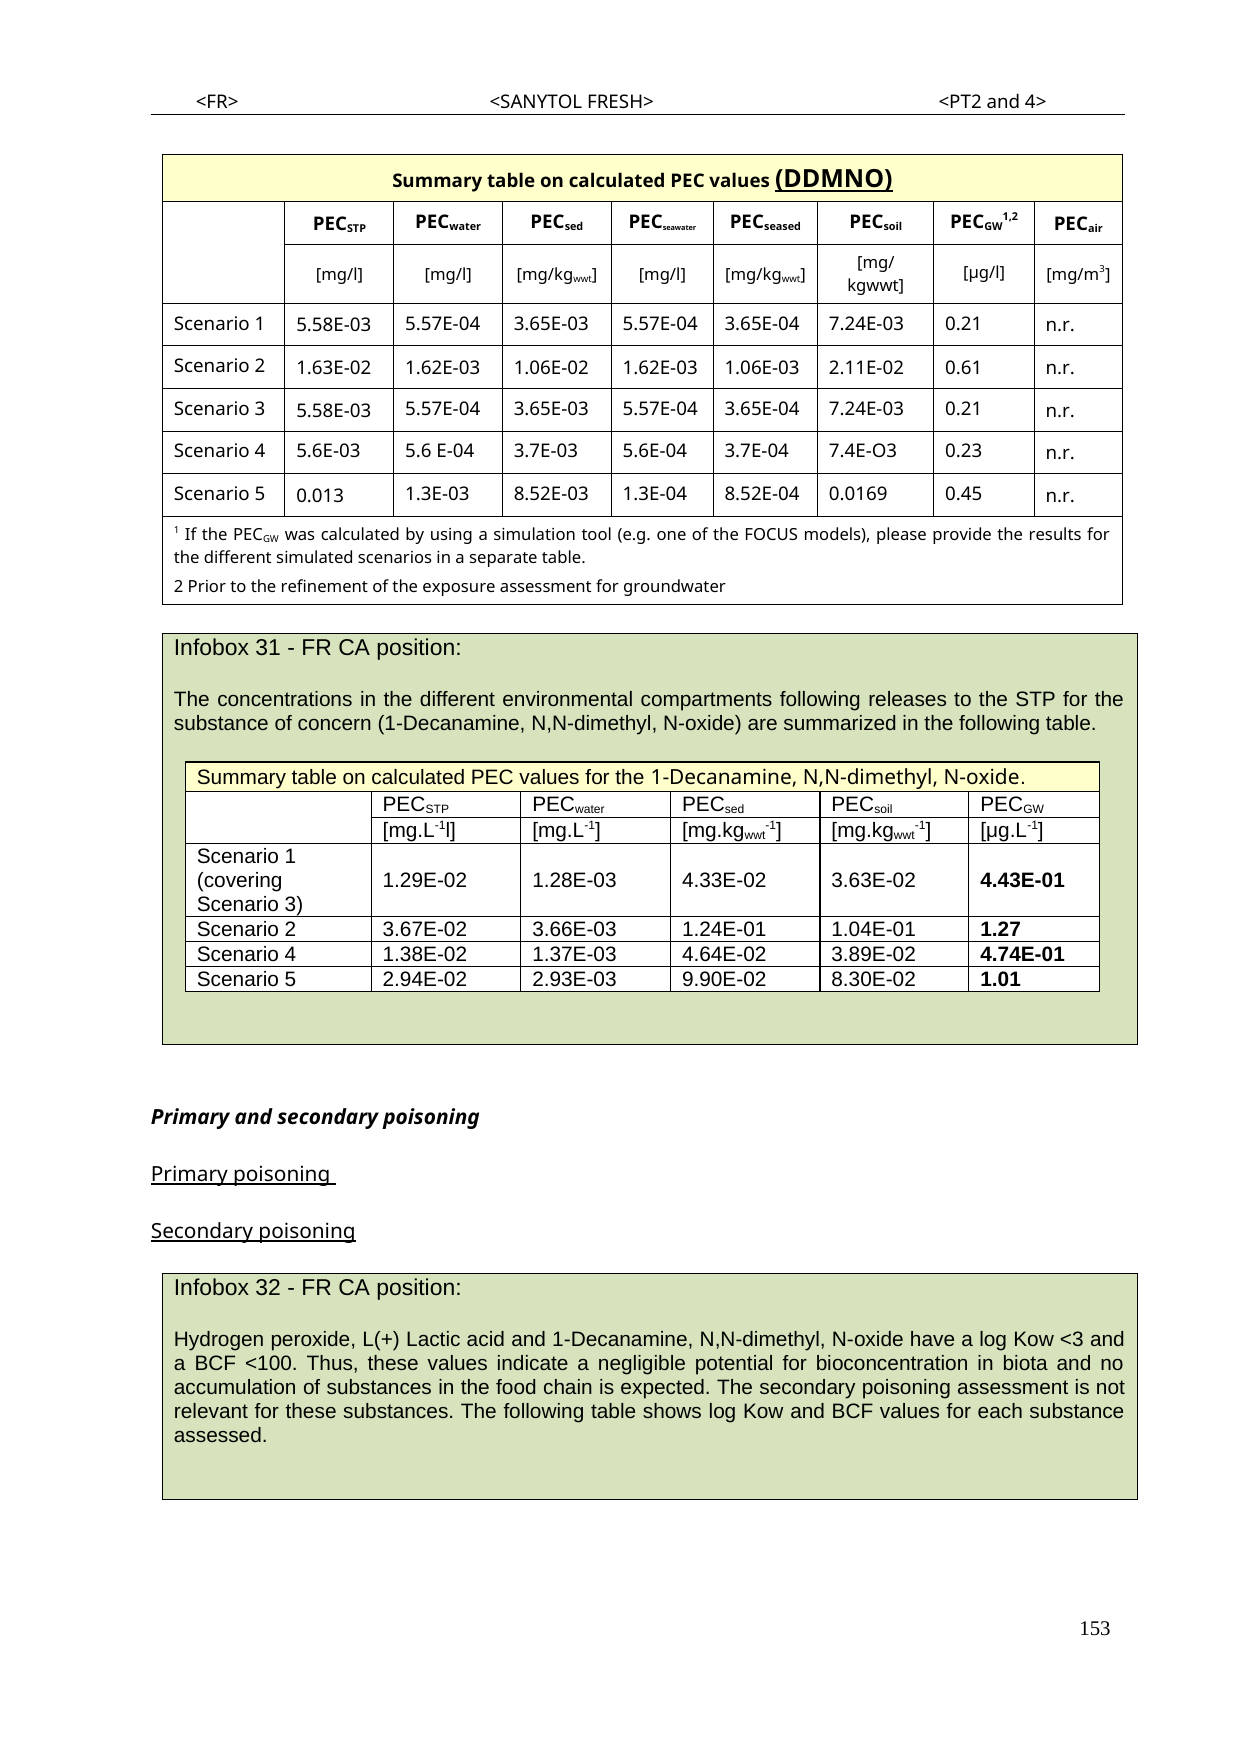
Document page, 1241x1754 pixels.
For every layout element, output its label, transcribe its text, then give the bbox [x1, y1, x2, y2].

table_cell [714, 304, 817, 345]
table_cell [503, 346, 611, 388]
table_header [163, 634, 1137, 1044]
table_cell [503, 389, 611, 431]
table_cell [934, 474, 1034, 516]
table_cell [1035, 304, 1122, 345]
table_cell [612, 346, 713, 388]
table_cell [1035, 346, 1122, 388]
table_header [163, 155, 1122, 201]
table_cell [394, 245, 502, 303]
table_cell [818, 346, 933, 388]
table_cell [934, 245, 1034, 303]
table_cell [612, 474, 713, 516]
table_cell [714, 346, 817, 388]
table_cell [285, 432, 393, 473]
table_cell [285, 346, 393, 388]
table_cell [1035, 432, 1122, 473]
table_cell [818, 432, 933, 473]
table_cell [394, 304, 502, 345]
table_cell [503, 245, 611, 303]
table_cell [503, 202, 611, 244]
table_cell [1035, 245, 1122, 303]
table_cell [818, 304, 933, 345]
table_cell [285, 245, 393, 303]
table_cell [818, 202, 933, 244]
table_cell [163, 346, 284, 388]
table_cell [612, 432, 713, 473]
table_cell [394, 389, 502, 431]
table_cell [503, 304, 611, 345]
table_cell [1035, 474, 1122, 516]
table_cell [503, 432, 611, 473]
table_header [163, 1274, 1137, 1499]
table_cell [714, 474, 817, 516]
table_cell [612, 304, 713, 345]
text Primary poisoning [151, 1159, 1110, 1188]
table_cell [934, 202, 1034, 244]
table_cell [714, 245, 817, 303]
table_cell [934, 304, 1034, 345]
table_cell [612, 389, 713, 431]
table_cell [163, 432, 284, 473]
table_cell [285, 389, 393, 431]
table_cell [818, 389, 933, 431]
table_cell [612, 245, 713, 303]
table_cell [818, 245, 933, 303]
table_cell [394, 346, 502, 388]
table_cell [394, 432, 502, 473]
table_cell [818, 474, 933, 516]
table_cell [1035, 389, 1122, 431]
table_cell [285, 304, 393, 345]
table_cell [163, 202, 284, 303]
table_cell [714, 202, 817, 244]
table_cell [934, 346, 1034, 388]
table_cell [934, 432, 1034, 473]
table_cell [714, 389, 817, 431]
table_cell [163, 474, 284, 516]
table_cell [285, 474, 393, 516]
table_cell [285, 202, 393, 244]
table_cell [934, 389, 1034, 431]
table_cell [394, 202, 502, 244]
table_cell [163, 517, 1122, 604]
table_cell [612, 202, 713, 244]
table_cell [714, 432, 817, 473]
text Secondary poisoning [151, 1216, 1110, 1244]
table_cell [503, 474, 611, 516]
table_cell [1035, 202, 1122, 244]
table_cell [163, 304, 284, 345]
text Primary and secondary poisoning [151, 1102, 1110, 1131]
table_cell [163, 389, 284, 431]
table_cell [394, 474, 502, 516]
